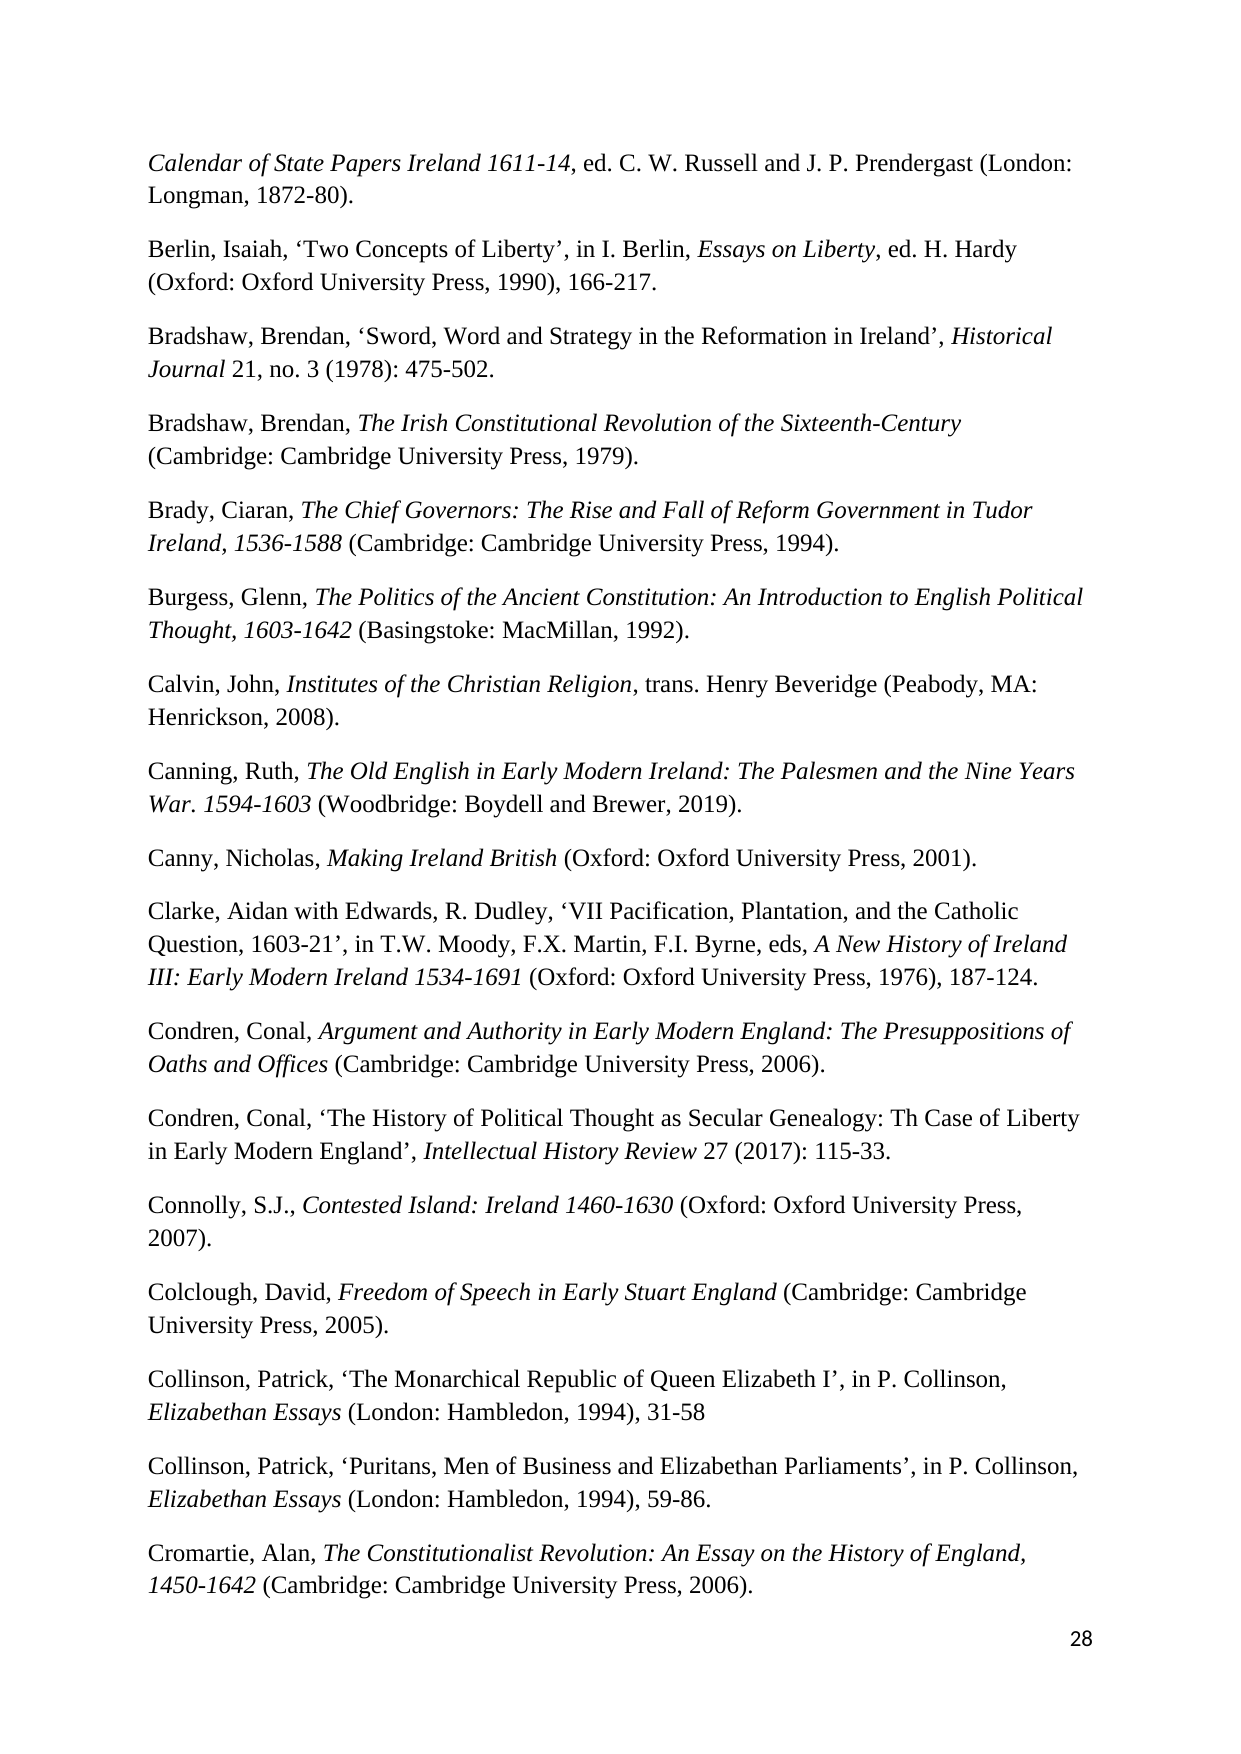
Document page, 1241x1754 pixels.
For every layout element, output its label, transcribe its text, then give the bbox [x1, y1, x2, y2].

text Clarke, Aidan with Edwards, R. Dudley, ‘VII Pacification, Plantation, and the Catholic Question, 1603-21’, in T.W. Moody, F.X. Martin, F.I. Byrne, eds, A New History of Ireland III: Early Modern Ireland 1534-1691 (Oxford: Oxford University Press, 1976), 187-124. [148, 896, 1093, 991]
text Calvin, John, Institutes of the Christian Religion, trans. Henry Beveridge (Peabody, MA: Henrickson, 2008). [148, 669, 1093, 731]
text Collinson, Patrick, ‘The Monarchical Republic of Queen Elizabeth I’, in P. Collinson, Elizabethan Essays (London: Hambledon, 1994), 31-58 [148, 1364, 1093, 1426]
text Bradshaw, Brendan, The Irish Constitutional Revolution of the Sixteenth-Century (Cambridge: Cambridge University Press, 1979). [148, 408, 1093, 470]
text Collinson, Patrick, ‘Puritans, Men of Business and Elizabethan Parliaments’, in P. Collinson, Elizabethan Essays (London: Hambledon, 1994), 59-86. [148, 1451, 1093, 1512]
text Condren, Conal, ‘The History of Political Thought as Secular Genealogy: Th Case of Liberty in Early Modern England’, Intellectual History Review 27 (2017): 115-33. [148, 1103, 1093, 1165]
text Condren, Conal, Argument and Authority in Early Modern England: The Presuppositions of Oaths and Offices (Cambridge: Cambridge University Press, 2006). [148, 1016, 1093, 1078]
text Calendar of State Papers Ireland 1611-14, ed. C. W. Russell and J. P. Prendergast (London: Longman, 1872-80). [148, 148, 1093, 209]
text Berlin, Isaiah, ‘Two Concepts of Liberty’, in I. Berlin, Essays on Liberty, ed. H. Hardy (Oxford: Oxford University Press, 1990), 166-217. [148, 234, 1093, 296]
text Colclough, David, Freedom of Speech in Early Stuart England (Cambridge: Cambridge University Press, 2005). [148, 1277, 1093, 1339]
text Canny, Nicholas, Making Ireland British (Oxford: Oxford University Press, 2001). [148, 843, 1093, 871]
text Brady, Ciaran, The Chief Governors: The Rise and Fall of Reform Government in Tudor Ireland, 1536-1588 (Cambridge: Cambridge University Press, 1994). [148, 495, 1093, 557]
text Burgess, Glenn, The Politics of the Ancient Constitution: An Introduction to English Political Thought, 1603-1642 (Basingstoke: MacMillan, 1992). [148, 582, 1093, 644]
text Canning, Ruth, The Old English in Early Modern Ireland: The Palesmen and the Nine Years War. 1594-1603 (Woodbridge: Boydell and Brewer, 2019). [148, 756, 1093, 817]
text Connolly, S.J., Contested Island: Ireland 1460-1630 (Oxford: Oxford University Press, 2007). [148, 1190, 1093, 1252]
text Bradshaw, Brendan, ‘Sword, Word and Strategy in the Reformation in Ireland’, Historical Journal 21, no. 3 (1978): 475-502. [148, 321, 1093, 383]
text Cromartie, Alan, The Constitutionalist Revolution: An Essay on the History of England, 1450-1642 (Cambridge: Cambridge University Press, 2006). [148, 1538, 1093, 1599]
